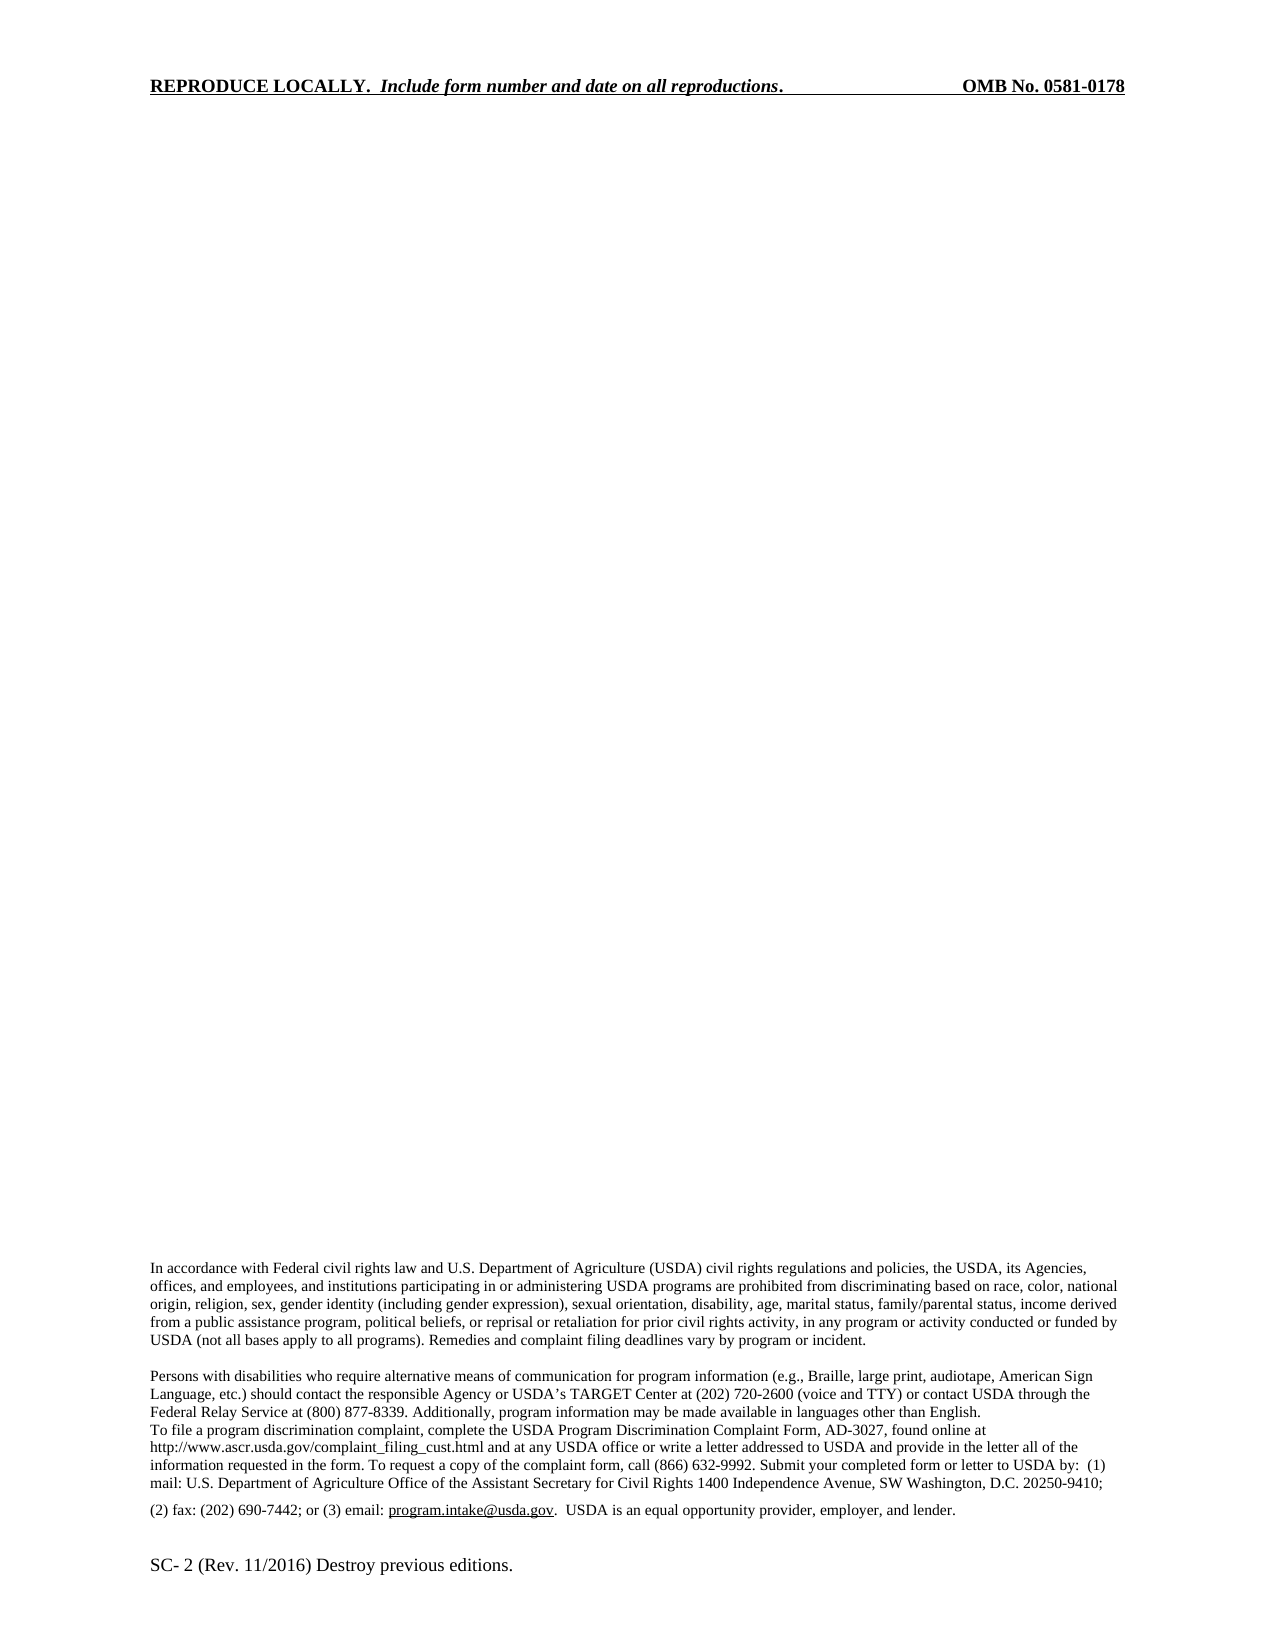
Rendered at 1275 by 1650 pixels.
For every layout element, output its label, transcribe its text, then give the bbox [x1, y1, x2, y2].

text Persons with disabilities who require alternative means of communication for program information (e.g., Braille, large print, audiotape, American Sign Language, etc.) should contact the responsible Agency or USDA’s TARGET Center at (202) 720-2600 (voice and TTY) or contact USDA through the Federal Relay Service at (800) 877-8339. Additionally, program information may be made available in languages other than English. [150, 1367, 1125, 1420]
text To file a program discrimination complaint, complete the USDA Program Discrimination Complaint Form, AD-3027, found online at http://www.ascr.usda.gov/complaint_filing_cust.html and at any USDA office or write a letter addressed to USDA and provide in the letter all of the information requested in the form. To request a copy of the complaint form, call (866) 632-9992. Submit your completed form or letter to USDA by: (1) mail: U.S. Department of Agriculture Office of the Assistant Secretary for Civil Rights 1400 Independence Avenue, SW Washington, D.C. 20250-9410; (2) fax: (202) 690-7442; or (3) email: program.intake@usda.gov. USDA is an equal opportunity provider, employer, and lender. [150, 1420, 1125, 1521]
text In accordance with Federal civil rights law and U.S. Department of Agriculture (USDA) civil rights regulations and policies, the USDA, its Agencies, offices, and employees, and institutions participating in or administering USDA programs are prohibited from discriminating based on race, color, national origin, religion, sex, gender identity (including gender expression), sexual orientation, disability, age, marital status, family/parental status, income derived from a public assistance program, political beliefs, or reprisal or retaliation for prior civil rights activity, in any program or activity conducted or funded by USDA (not all bases apply to all programs). Remedies and complaint filing deadlines vary by program or incident. [150, 1259, 1125, 1349]
